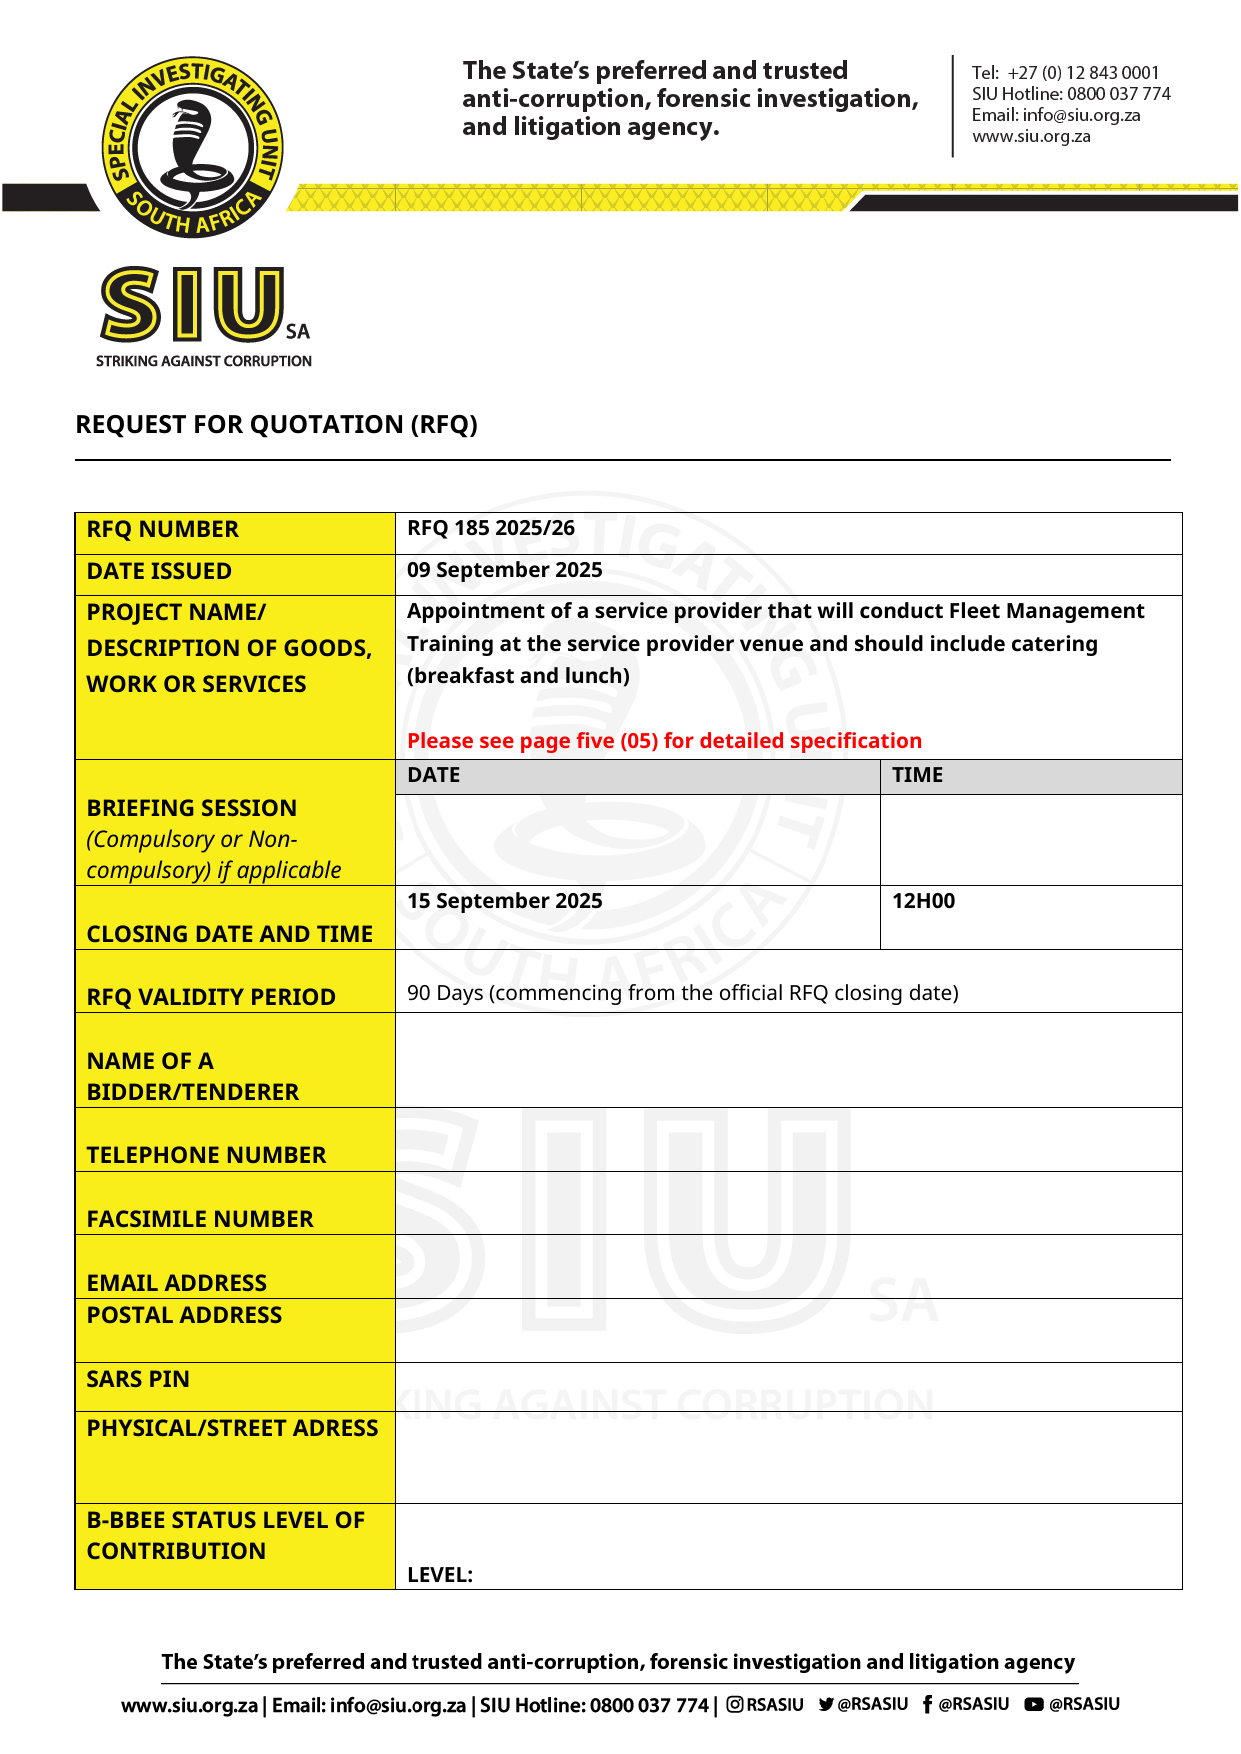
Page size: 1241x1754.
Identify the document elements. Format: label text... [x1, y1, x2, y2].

table_cell NAME OF A BIDDER/TENDERER [76, 1013, 395, 1107]
table_cell 09 September 2025 [396, 555, 1182, 595]
table_cell [396, 795, 880, 885]
table_cell POSTAL ADDRESS [76, 1299, 395, 1362]
table_cell [396, 1172, 1182, 1234]
table_cell [396, 1013, 1182, 1107]
table_cell RFQ VALIDITY PERIOD [76, 950, 395, 1012]
table_cell FACSIMILE NUMBER [76, 1172, 395, 1234]
table_cell [881, 795, 1182, 885]
table_cell [396, 1235, 1182, 1298]
table_cell BRIEFING SESSION (Compulsory or Non-compulsory) if applicable [76, 760, 395, 885]
table_cell TIME [881, 760, 1182, 794]
table_cell [396, 1363, 1182, 1411]
table_cell DATE [396, 760, 880, 794]
table_cell 12H00 [881, 886, 1182, 949]
table_cell [396, 1412, 1182, 1503]
table_cell 15 September 2025 [396, 886, 880, 949]
table_cell [396, 1299, 1182, 1362]
table_cell EMAIL ADDRESS [76, 1235, 395, 1298]
table_header RFQ NUMBER [76, 513, 395, 554]
table_cell DATE ISSUED [76, 555, 395, 595]
table_cell SARS PIN [76, 1363, 395, 1411]
table_cell B-BBEE STATUS LEVEL OF CONTRIBUTION [76, 1504, 395, 1589]
table_cell PROJECT NAME/ DESCRIPTION OF GOODS, WORK OR SERVICES [76, 596, 395, 759]
table_cell [396, 1108, 1182, 1171]
table_cell LEVEL: [396, 1504, 1182, 1589]
picture [2, 2, 1239, 1751]
table_header RFQ 185 2025/26 [396, 513, 1182, 554]
table_cell 90 Days (commencing from the official RFQ closing date) [396, 950, 1182, 1012]
table_cell PHYSICAL/STREET ADRESS [76, 1412, 395, 1503]
table_cell TELEPHONE NUMBER [76, 1108, 395, 1171]
table_cell Appointment of a service provider that will conduct Fleet Management Training at the service provider venue and should include catering (breakfast and lunch) Please see page five (05) for detailed specification [396, 596, 1182, 759]
table_cell CLOSING DATE AND TIME [76, 886, 395, 949]
subtitle REQUEST FOR QUOTATION (RFQ) [75, 406, 1161, 440]
